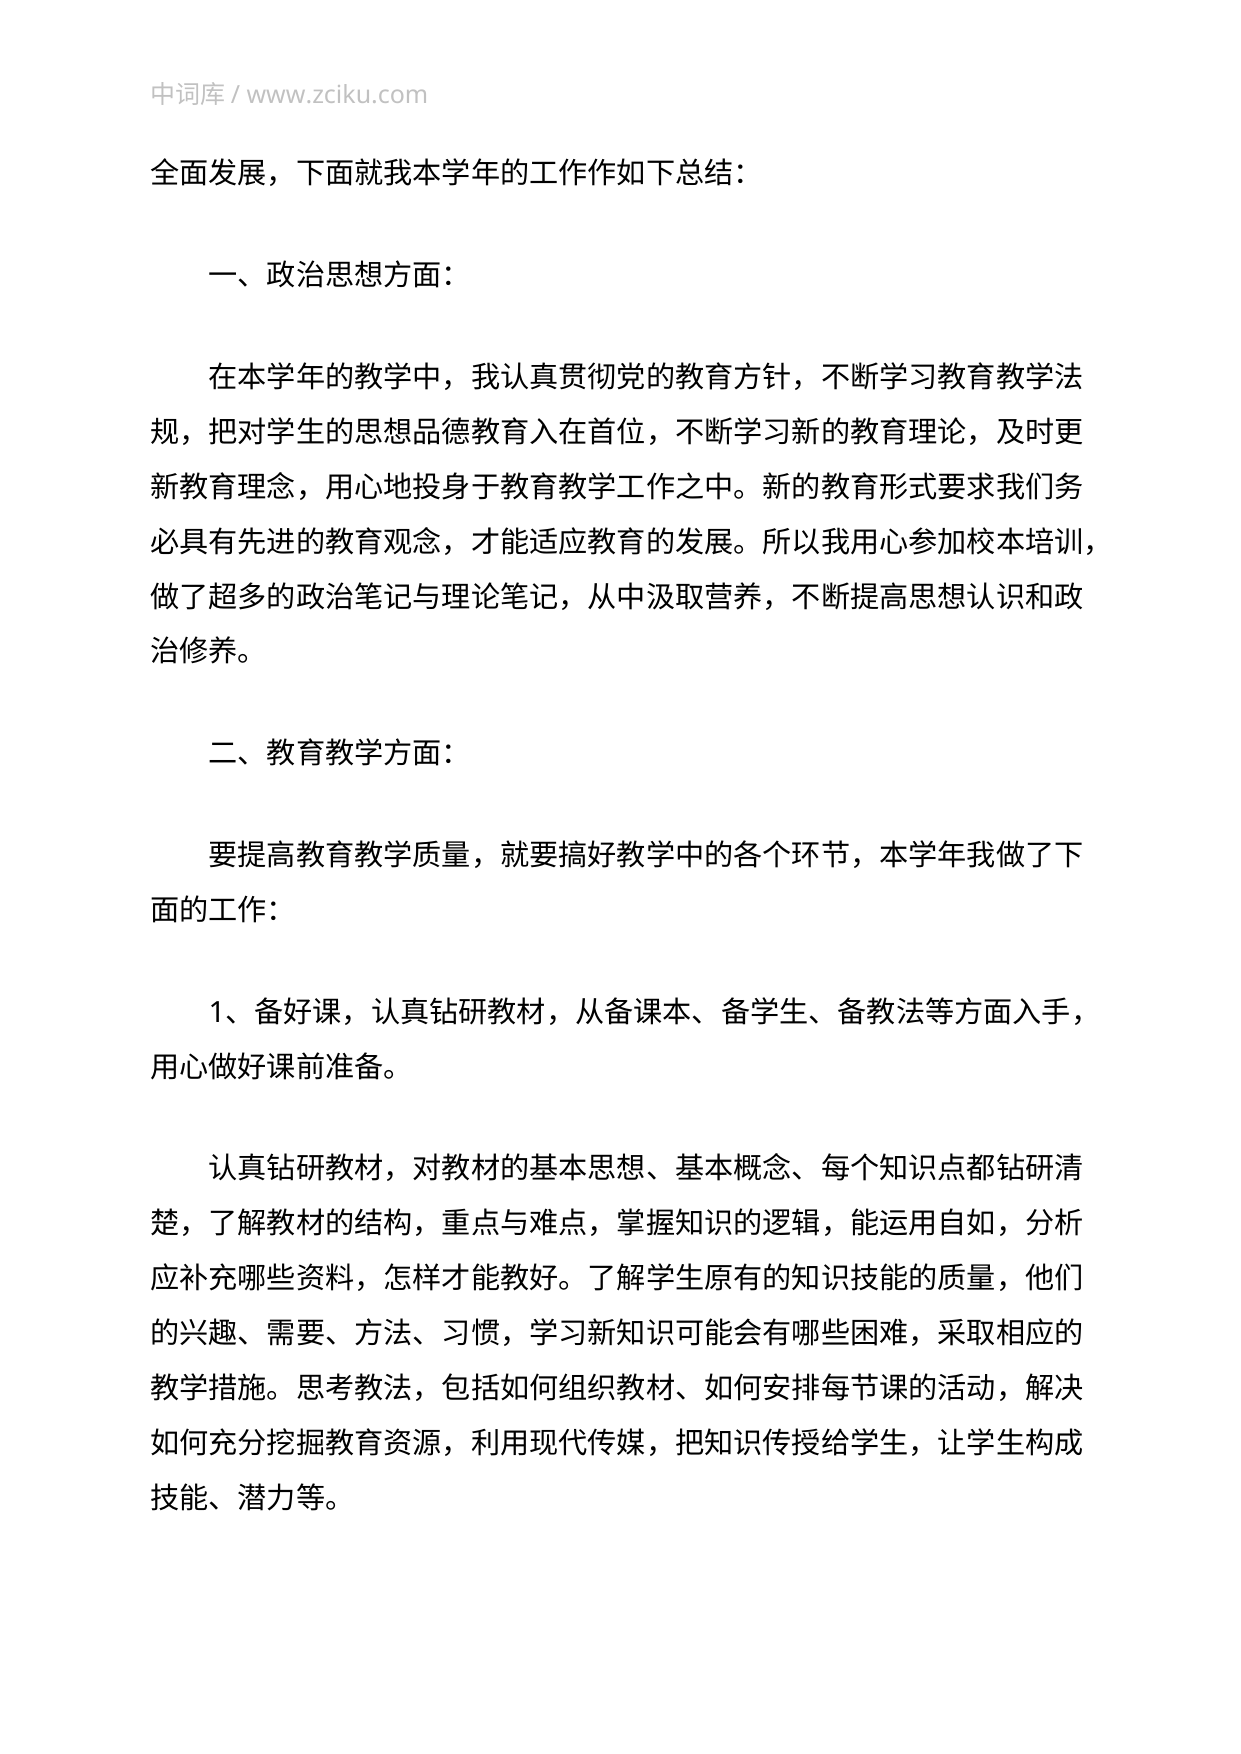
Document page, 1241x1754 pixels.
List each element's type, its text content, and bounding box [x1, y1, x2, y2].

text 一、政治思想方面： [150, 252, 1090, 294]
text 要提高教育教学质量，就要搞好教学中的各个环节，本学年我做了下面的工作： [150, 832, 1090, 929]
text 二、教育教学方面： [150, 730, 1090, 772]
text 在本学年的教学中，我认真贯彻党的教育方针，不断学习教育教学法规，把对学生的思想品德教育入在首位，不断学习新的教育理论，及时更新教育理念，用心地投身于教育教学工作之中。新的教育形式要求我们务必具有先进的教育观念，才能适应教育的发展。所以我用心参加校本培训，做了超多的政治笔记与理论笔记，从中汲取营养，不断提高思想认识和政治修养。 [150, 353, 1090, 670]
text 认真钻研教材，对教材的基本思想、基本概念、每个知识点都钻研清楚，了解教材的结构，重点与难点，掌握知识的逻辑，能运用自如，分析应补充哪些资料，怎样才能教好。了解学生原有的知识技能的质量，他们的兴趣、需要、方法、习惯，学习新知识可能会有哪些困难，采取相应的教学措施。思考教法，包括如何组织教材、如何安排每节课的活动，解决如何充分挖掘教育资源，利用现代传媒，把知识传授给学生，让学生构成技能、潜力等。 [150, 1145, 1090, 1517]
text 1、备好课，认真钻研教材，从备课本、备学生、备教法等方面入手，用心做好课前准备。 [150, 988, 1090, 1086]
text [150, 150, 1090, 192]
